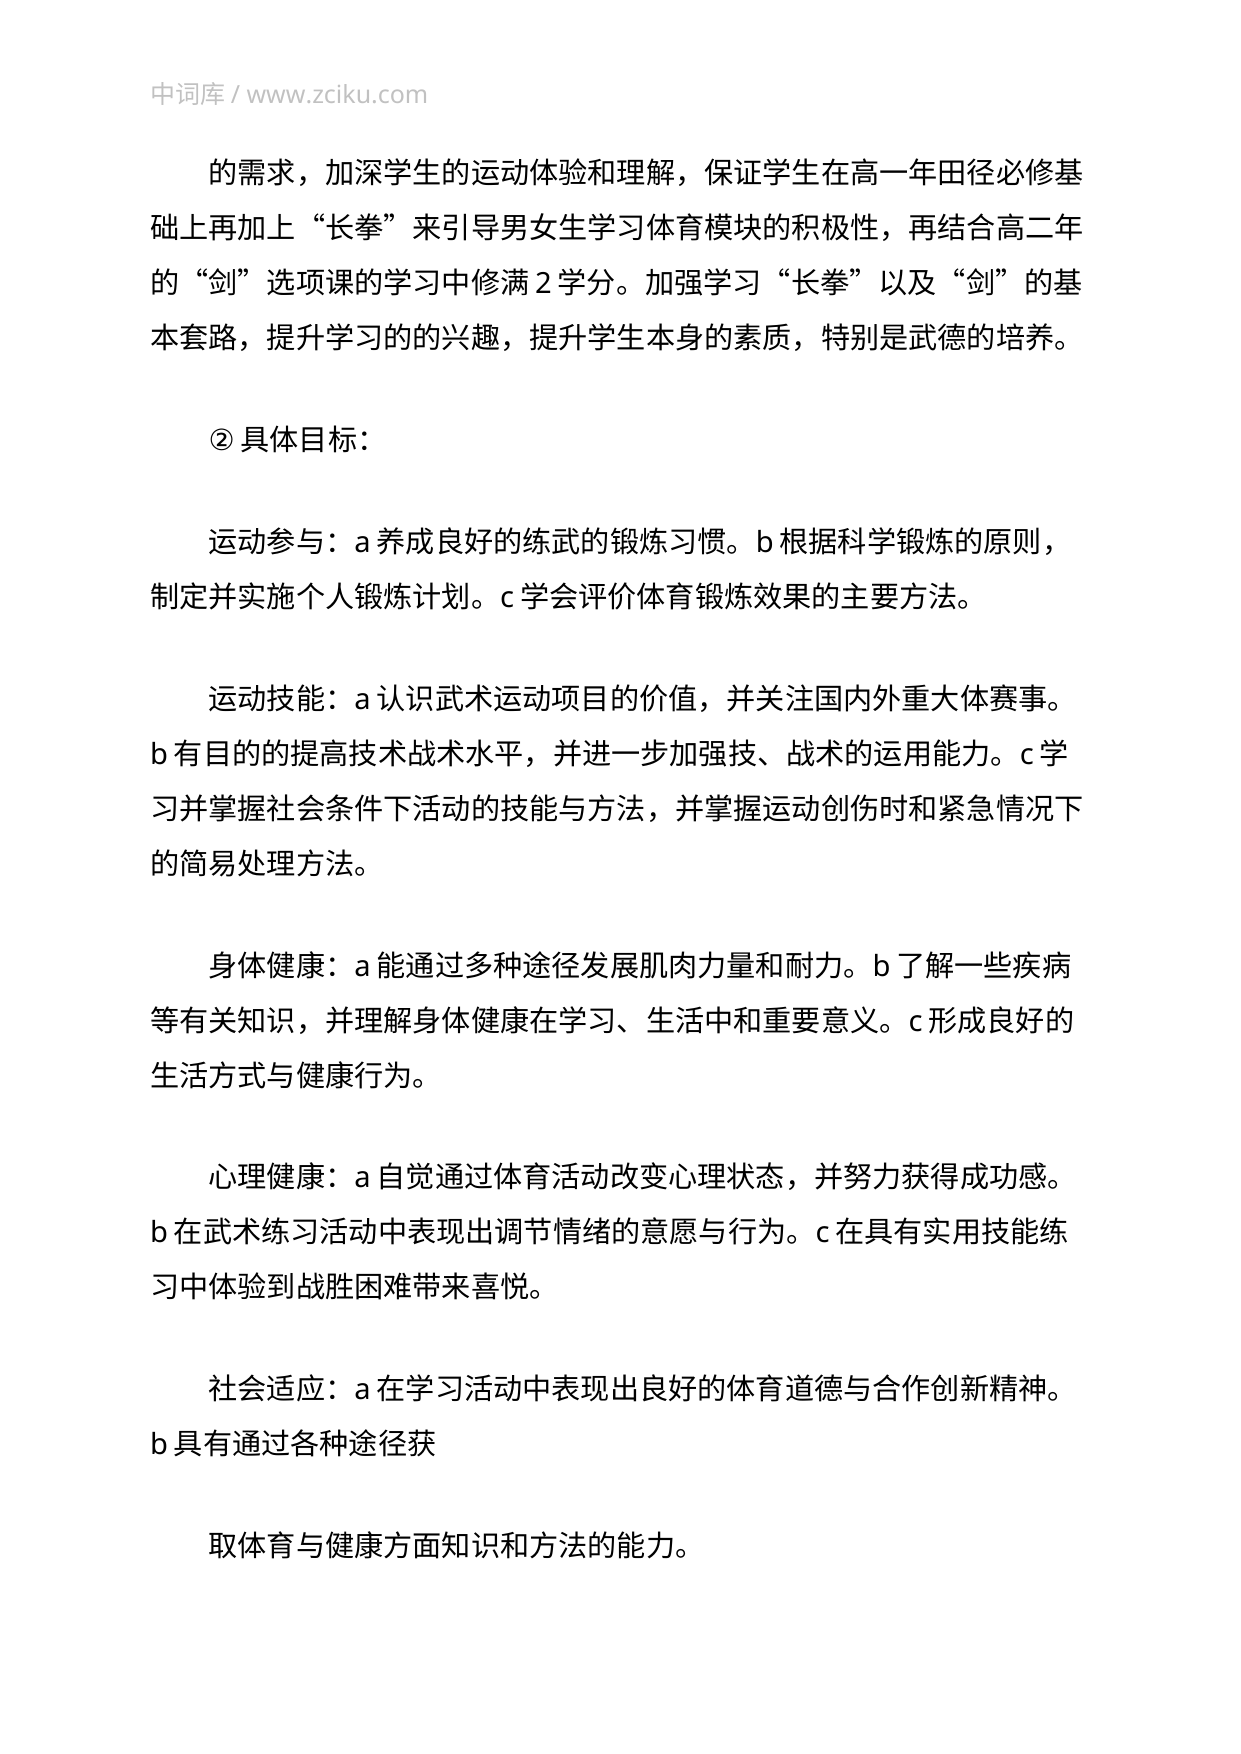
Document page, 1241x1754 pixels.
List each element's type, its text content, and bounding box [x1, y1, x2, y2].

text 社会适应：a在学习活动中表现出良好的体育道德与合作创新精神。b具有通过各种途径获 [150, 1366, 1090, 1463]
text 取体育与健康方面知识和方法的能力。 [150, 1523, 1090, 1565]
text 心理健康：a自觉通过体育活动改变心理状态，并努力获得成功感。b在武术练习活动中表现出调节情绪的意愿与行为。c在具有实用技能练习中体验到战胜困难带来喜悦。 [150, 1154, 1090, 1306]
text 的需求，加深学生的运动体验和理解，保证学生在高一年田径必修基础上再加上“长拳”来引导男女生学习体育模块的积极性，再结合高二年的“剑”选项课的学习中修满2学分。加强学习“长拳”以及“剑”的基本套路，提升学习的的兴趣，提升学生本身的素质，特别是武德的培养。 [150, 150, 1090, 357]
text 运动技能：a认识武术运动项目的价值，并关注国内外重大体赛事。b有目的的提高技术战术水平，并进一步加强技、战术的运用能力。c学习并掌握社会条件下活动的技能与方法，并掌握运动创伤时和紧急情况下的简易处理方法。 [150, 676, 1090, 883]
text ②具体目标： [150, 417, 1090, 459]
text 运动参与：a养成良好的练武的锻炼习惯。b根据科学锻炼的原则，制定并实施个人锻炼计划。c学会评价体育锻炼效果的主要方法。 [150, 518, 1090, 616]
text 身体健康：a能通过多种途径发展肌肉力量和耐力。b了解一些疾病等有关知识，并理解身体健康在学习、生活中和重要意义。c形成良好的生活方式与健康行为。 [150, 942, 1090, 1094]
